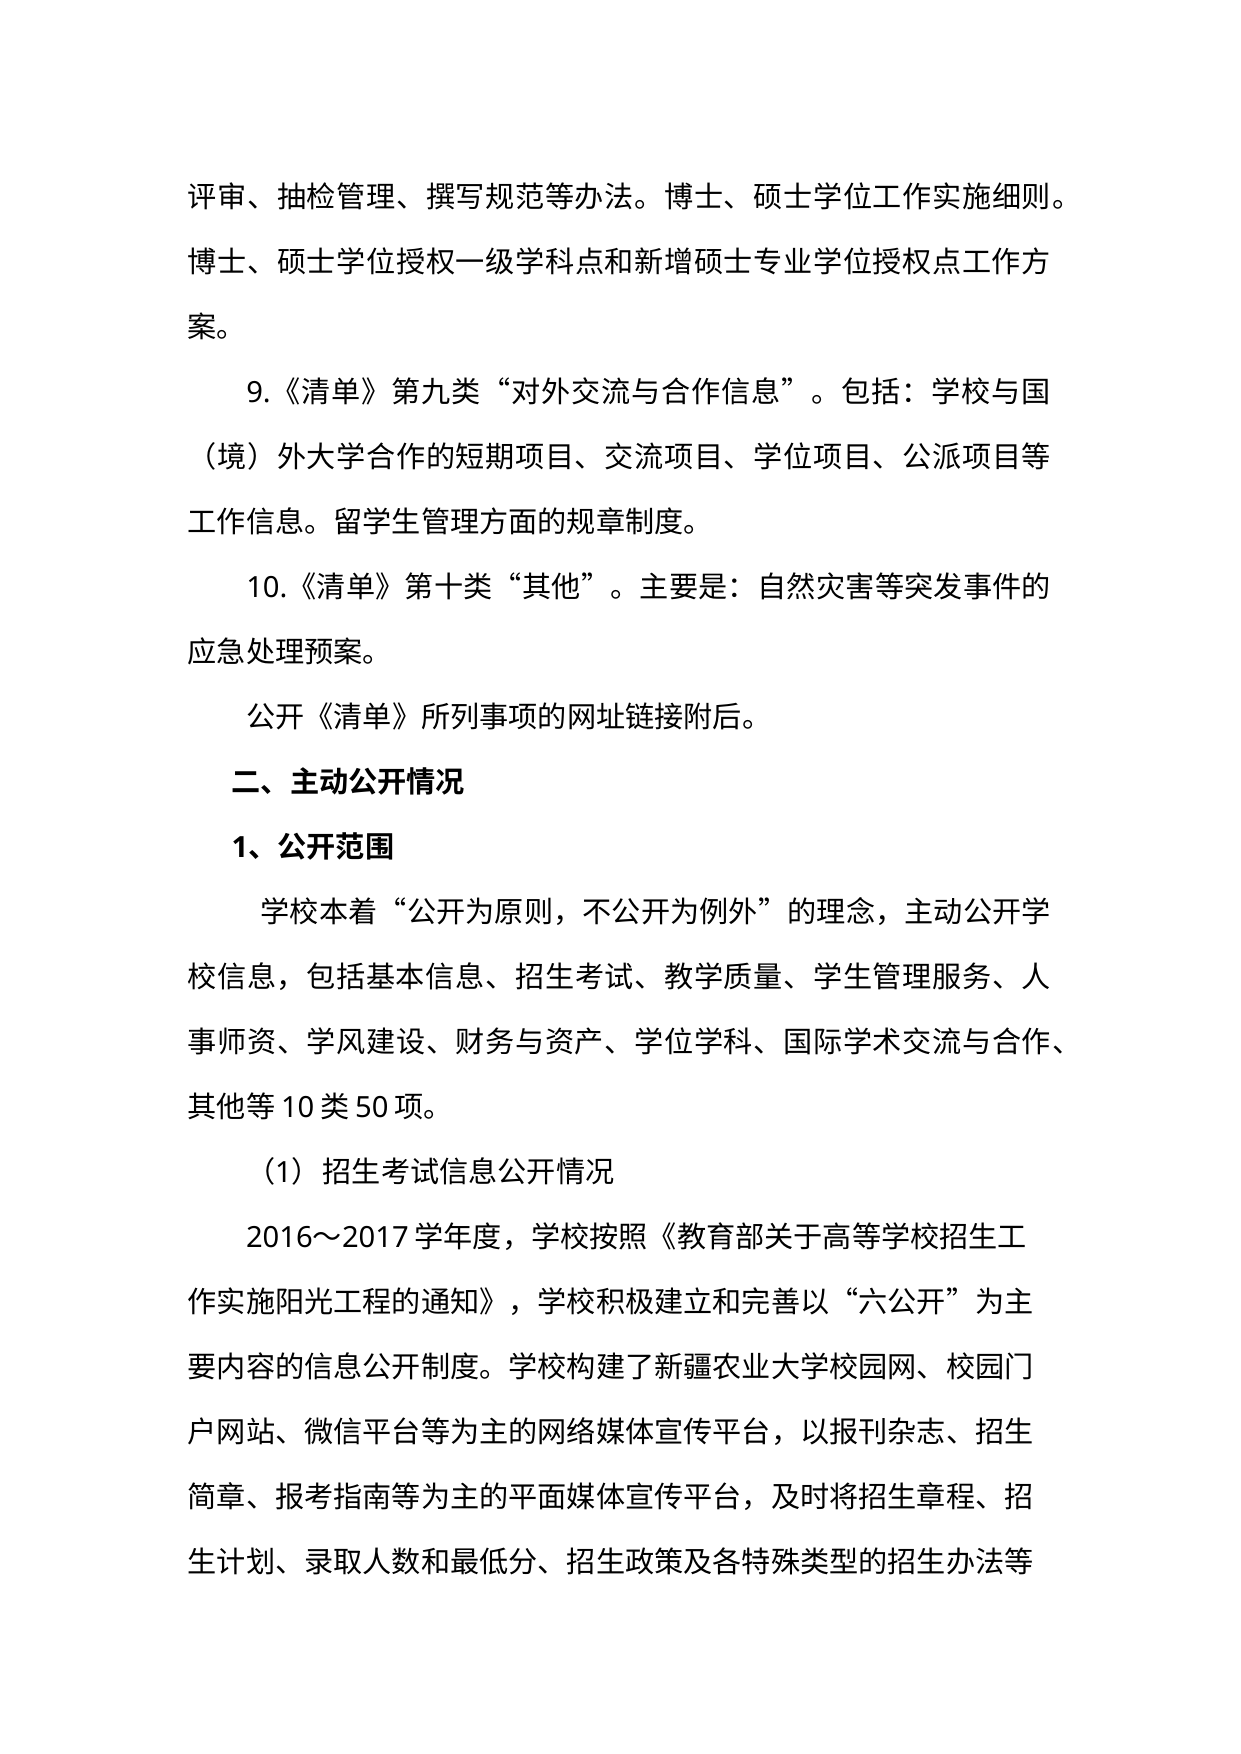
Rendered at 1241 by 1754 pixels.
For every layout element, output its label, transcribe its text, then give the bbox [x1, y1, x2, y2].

list 招生考试信息公开情况 [246, 1137, 1053, 1202]
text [187, 162, 1053, 357]
text 9.《清单》第九类“对外交流与合作信息”。包括：学校与国（境）外大学合作的短期项目、交流项目、学位项目、公派项目等工作信息。留学生管理方面的规章制度。 [187, 357, 1053, 552]
text 10.《清单》第十类“其他”。主要是：自然灾害等突发事件的应急处理预案。 [187, 552, 1053, 682]
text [187, 1202, 1053, 1592]
text 二、主动公开情况 [187, 747, 1053, 812]
text 1、公开范围 [187, 812, 1053, 877]
text 学校本着“公开为原则，不公开为例外”的理念，主动公开学校信息，包括基本信息、招生考试、教学质量、学生管理服务、人事师资、学风建设、财务与资产、学位学科、国际学术交流与合作、其他等10类50项。 [187, 877, 1053, 1137]
text 公开《清单》所列事项的网址链接附后。 [187, 682, 1053, 747]
